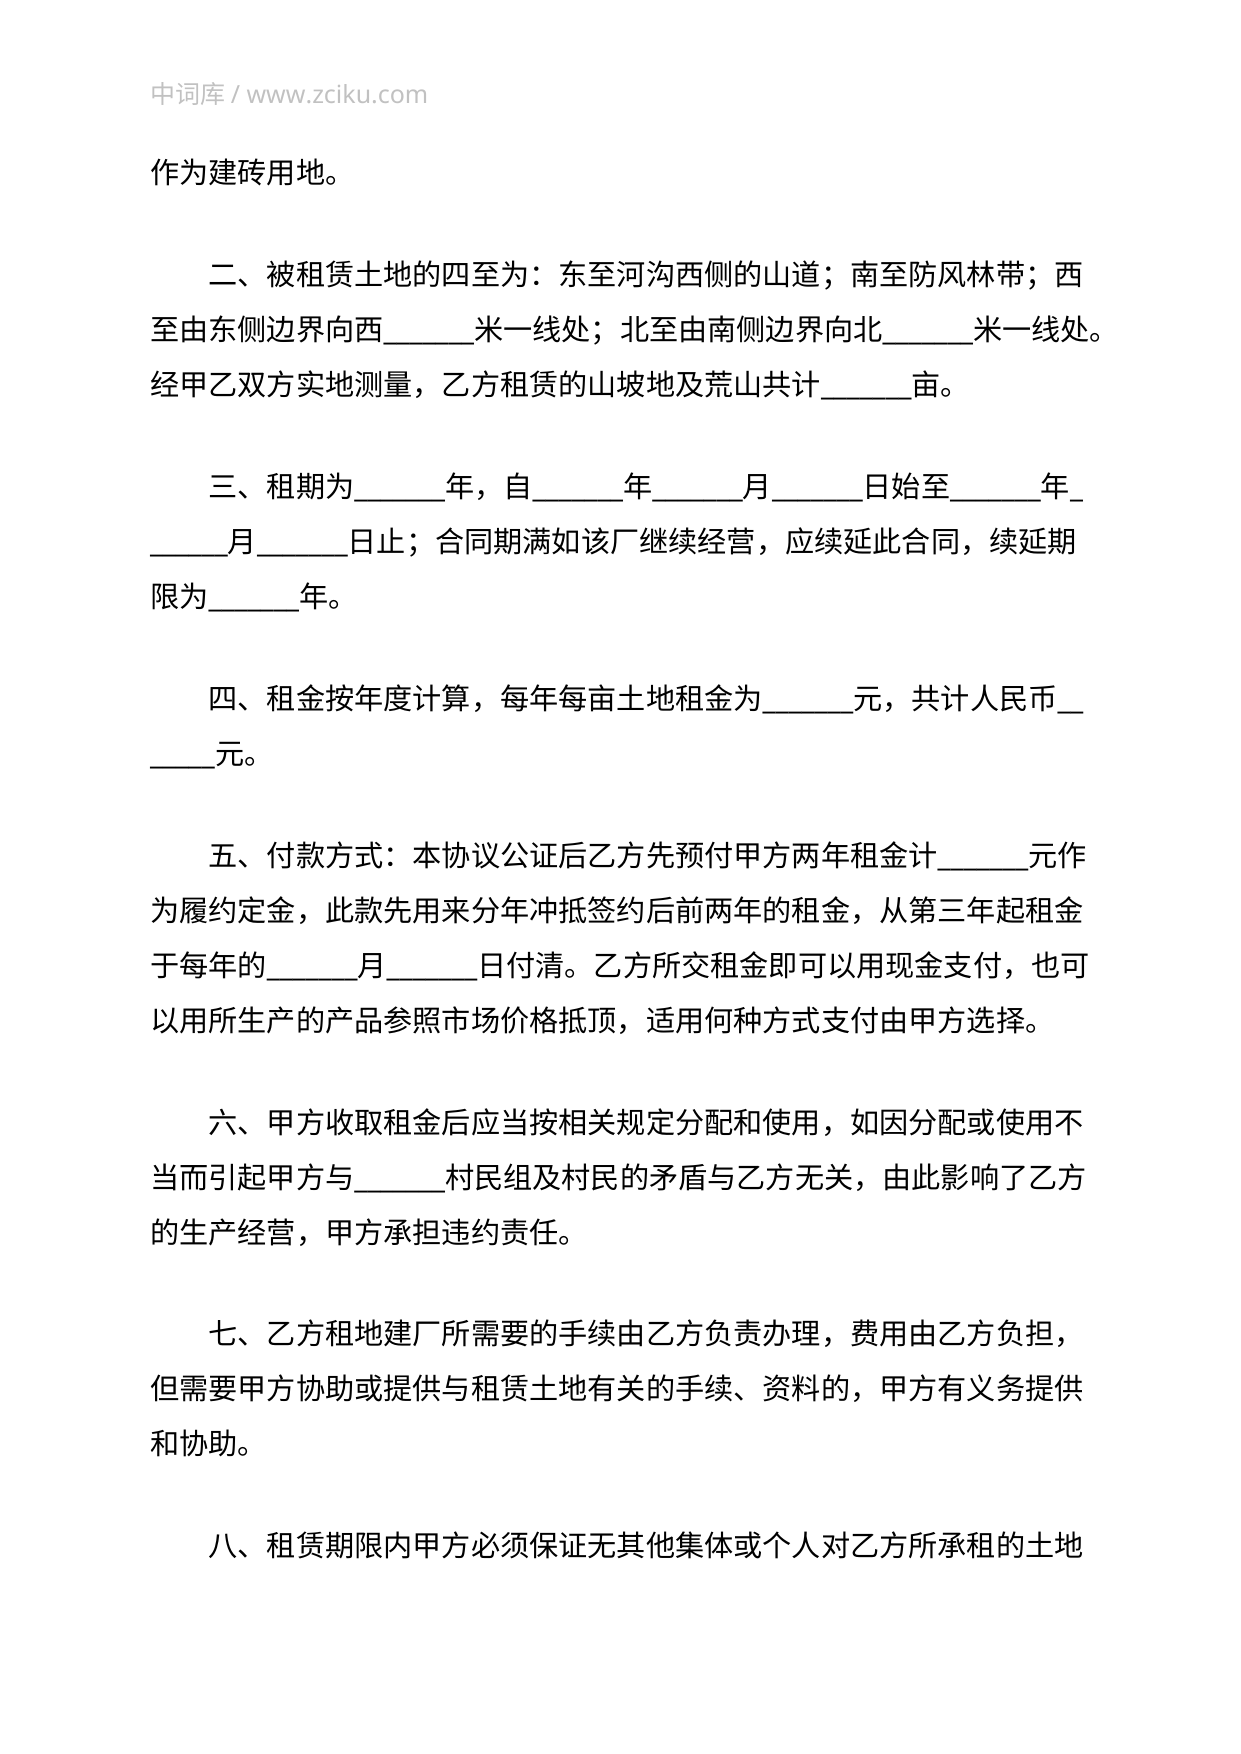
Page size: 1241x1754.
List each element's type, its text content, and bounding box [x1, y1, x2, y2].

text 五、付款方式：本协议公证后乙方先预付甲方两年租金计_______元作为履约定金，此款先用来分年冲抵签约后前两年的租金，从第三年起租金于每年的_______月_______日付清。乙方所交租金即可以用现金支付，也可以用所生产的产品参照市场价格抵顶，适用何种方式支付由甲方选择。 [150, 833, 1090, 1040]
text 四、租金按年度计算，每年每亩土地租金为_______元，共计人民币_______元。 [150, 676, 1090, 773]
text 二、被租赁土地的四至为：东至河沟西侧的山道；南至防风林带；西至由东侧边界向西_______米一线处；北至由南侧边界向北_______米一线处。经甲乙双方实地测量，乙方租赁的山坡地及荒山共计_______亩。 [150, 252, 1090, 404]
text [150, 1522, 1090, 1565]
text 六、甲方收取租金后应当按相关规定分配和使用，如因分配或使用不当而引起甲方与_______村民组及村民的矛盾与乙方无关，由此影响了乙方的生产经营，甲方承担违约责任。 [150, 1099, 1090, 1251]
text 三、租期为_______年，自_______年_______月_______日始至_______年_______月_______日止；合同期满如该厂继续经营，应续延此合同，续延期限为_______年。 [150, 464, 1090, 616]
text 七、乙方租地建厂所需要的手续由乙方负责办理，费用由乙方负担，但需要甲方协助或提供与租赁土地有关的手续、资料的，甲方有义务提供和协助。 [150, 1311, 1090, 1463]
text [150, 150, 1090, 192]
